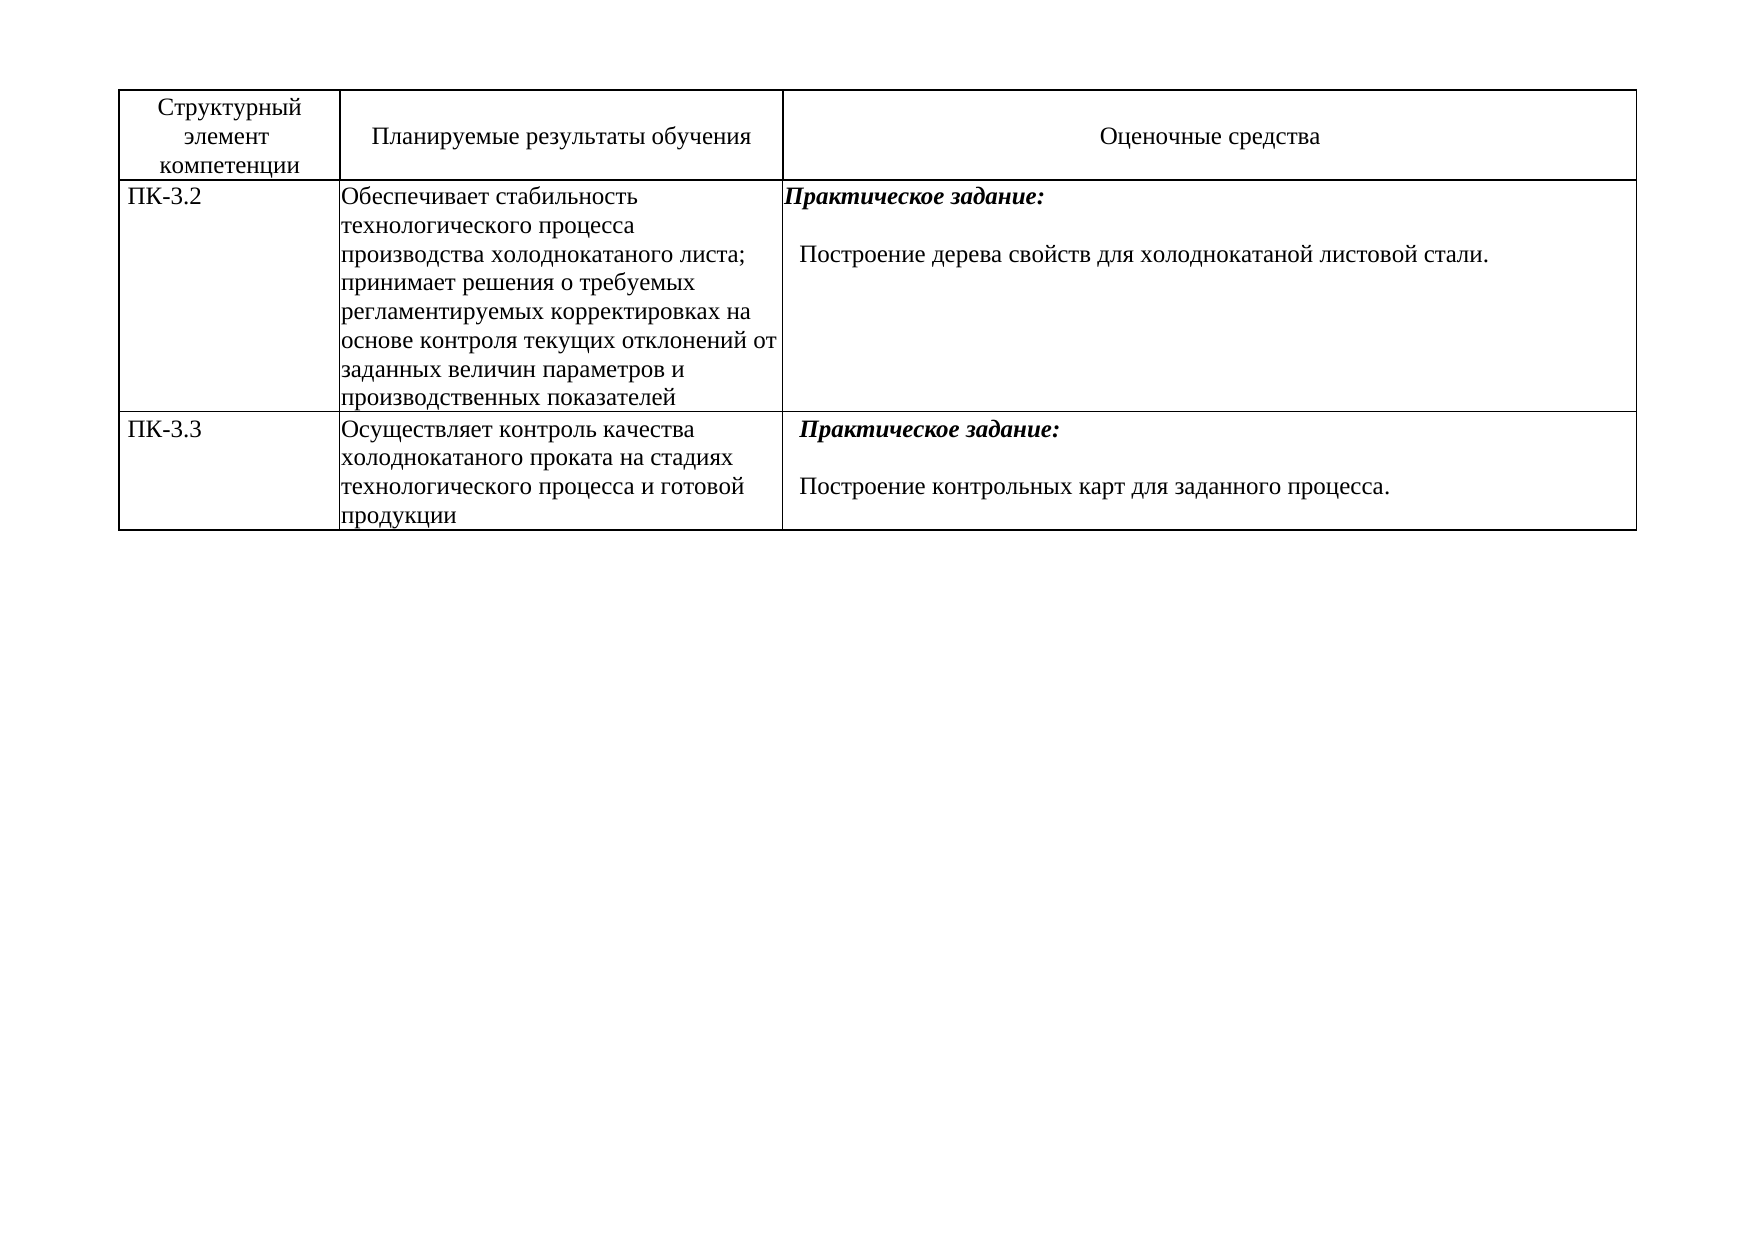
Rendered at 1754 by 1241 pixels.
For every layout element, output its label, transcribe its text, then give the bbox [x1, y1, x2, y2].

table_cell Обеспечивает стабильность технологического процесса производства холоднокатаного листа; принимает решения о требуемых регламентируемых корректировках на основе контроля текущих отклонений от заданных величин параметров и производственных показателей [340, 181, 782, 411]
table_cell ПК-3.2 [120, 181, 339, 411]
table_cell Осуществляет контроль качества холоднокатаного проката на стадиях технологического процесса и готовой продукции [340, 412, 782, 529]
table_cell ПК-3.3 [120, 412, 339, 529]
table_header Структурный элемент компетенции [120, 91, 339, 178]
table_header Планируемые результаты обучения [341, 91, 782, 178]
table_header Оценочные средства [784, 91, 1636, 178]
table_cell Практическое задание: Построение контрольных карт для заданного процесса. [783, 412, 1636, 529]
table_cell Практическое задание: Построение дерева свойств для холоднокатаной листовой стали. [783, 181, 1636, 411]
